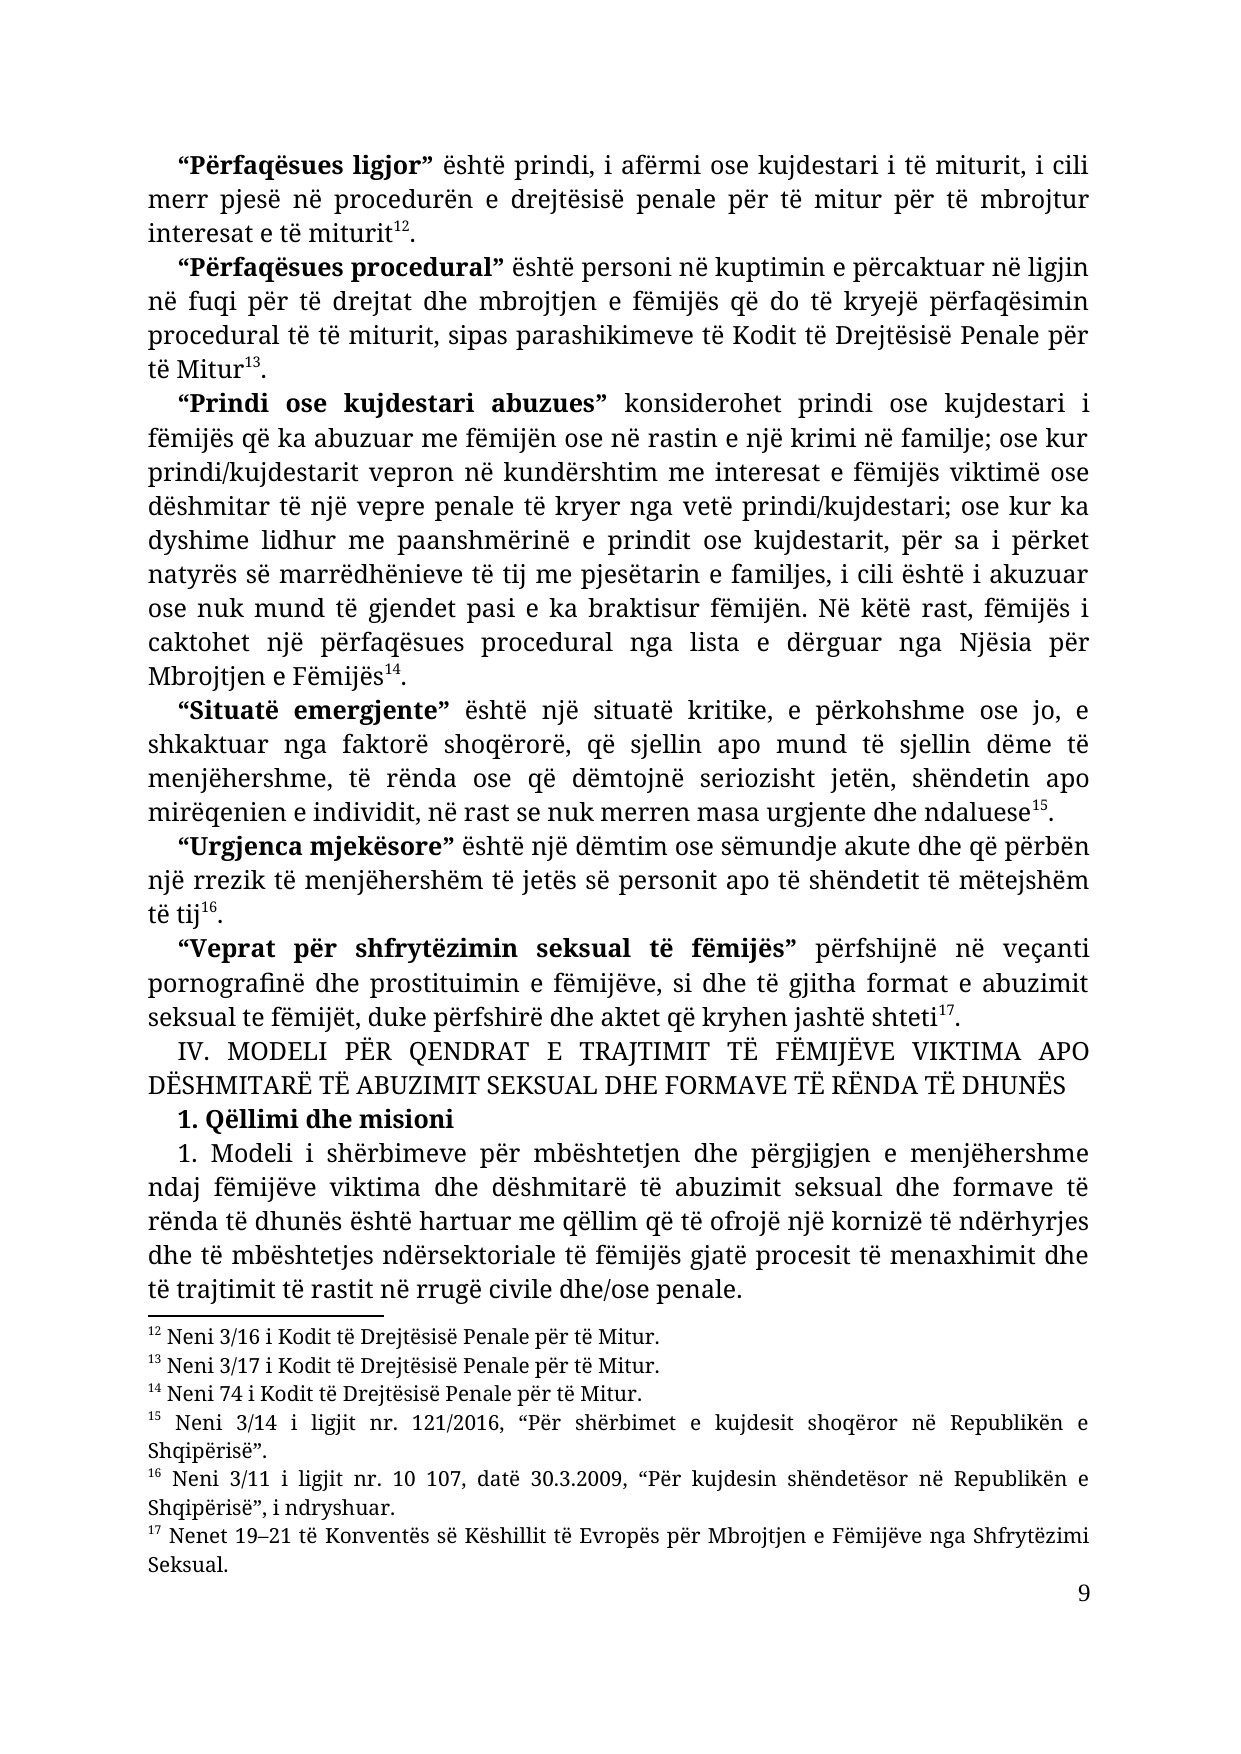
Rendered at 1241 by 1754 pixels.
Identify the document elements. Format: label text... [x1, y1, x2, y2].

text “Situatë emergjente” është një situatë kritike, e përkohshme ose jo, e shkaktuar nga faktorë shoqërorë, që sjellin apo mund të sjellin dëme të menjëhershme, të rënda ose që dëmtojnë seriozisht jetën, shëndetin apo mirëqenien e individit, në rast se nuk merren masa urgjente dhe ndaluese. [148, 693, 1090, 829]
text “Urgjenca mjekësore” është një dëmtim ose sëmundje akute dhe që përbën një rrezik të menjëhershëm të jetës së personit apo të shëndetit të mëtejshëm të tij. [148, 829, 1090, 931]
text “Veprat për shfrytëzimin seksual të fëmijës” përfshijnë në veçanti pornografinë dhe prostituimin e fëmijëve, si dhe të gjitha format e abuzimit seksual te fëmijët, duke përfshirë dhe aktet që kryhen jashtë shteti. [148, 931, 1090, 1033]
text “Përfaqësues ligjor” është prindi, i afërmi ose kujdestari i të miturit, i cili merr pjesë në procedurën e drejtësisë penale për të mitur për të mbrojtur interesat e të miturit. [148, 148, 1090, 250]
text IV. MODELI PËR QENDRAT E TRAJTIMIT TË FËMIJËVE VIKTIMA APO DËSHMITARË TË ABUZIMIT SEKSUAL DHE FORMAVE TË RËNDA TË DHUNËS [148, 1033, 1090, 1101]
text 1. Modeli i shërbimeve për mbështetjen dhe përgjigjen e menjëhershme ndaj fëmijëve viktima dhe dëshmitarë të abuzimit seksual dhe formave të rënda të dhunës është hartuar me qëllim që të ofrojë një kornizë të ndërhyrjes dhe të mbështetjes ndërsektoriale të fëmijës gjatë procesit të menaxhimit dhe të trajtimit të rastit në rrugë civile dhe/ose penale. [148, 1136, 1090, 1306]
text “Prindi ose kujdestari abuzues” konsiderohet prindi ose kujdestari i fëmijës që ka abuzuar me fëmijën ose në rastin e një krimi në familje; ose kur prindi/kujdestarit vepron në kundërshtim me interesat e fëmijës viktimë ose dëshmitar të një vepre penale të kryer nga vetë prindi/kujdestari; ose kur ka dyshime lidhur me paanshmërinë e prindit ose kujdestarit, për sa i përket natyrës së marrëdhënieve të tij me pjesëtarin e familjes, i cili është i akuzuar ose nuk mund të gjendet pasi e ka braktisur fëmijën. Në këtë rast, fëmijës i caktohet një përfaqësues procedural nga lista e dërguar nga Njësia për Mbrojtjen e Fëmijës. [148, 386, 1090, 693]
text “Përfaqësues procedural” është personi në kuptimin e përcaktuar në ligjin në fuqi për të drejtat dhe mbrojtjen e fëmijës që do të kryejë përfaqësimin procedural të të miturit, sipas parashikimeve të Kodit të Drejtësisë Penale për të Mitur. [148, 250, 1090, 386]
text 1. Qëllimi dhe misioni [148, 1101, 1090, 1136]
